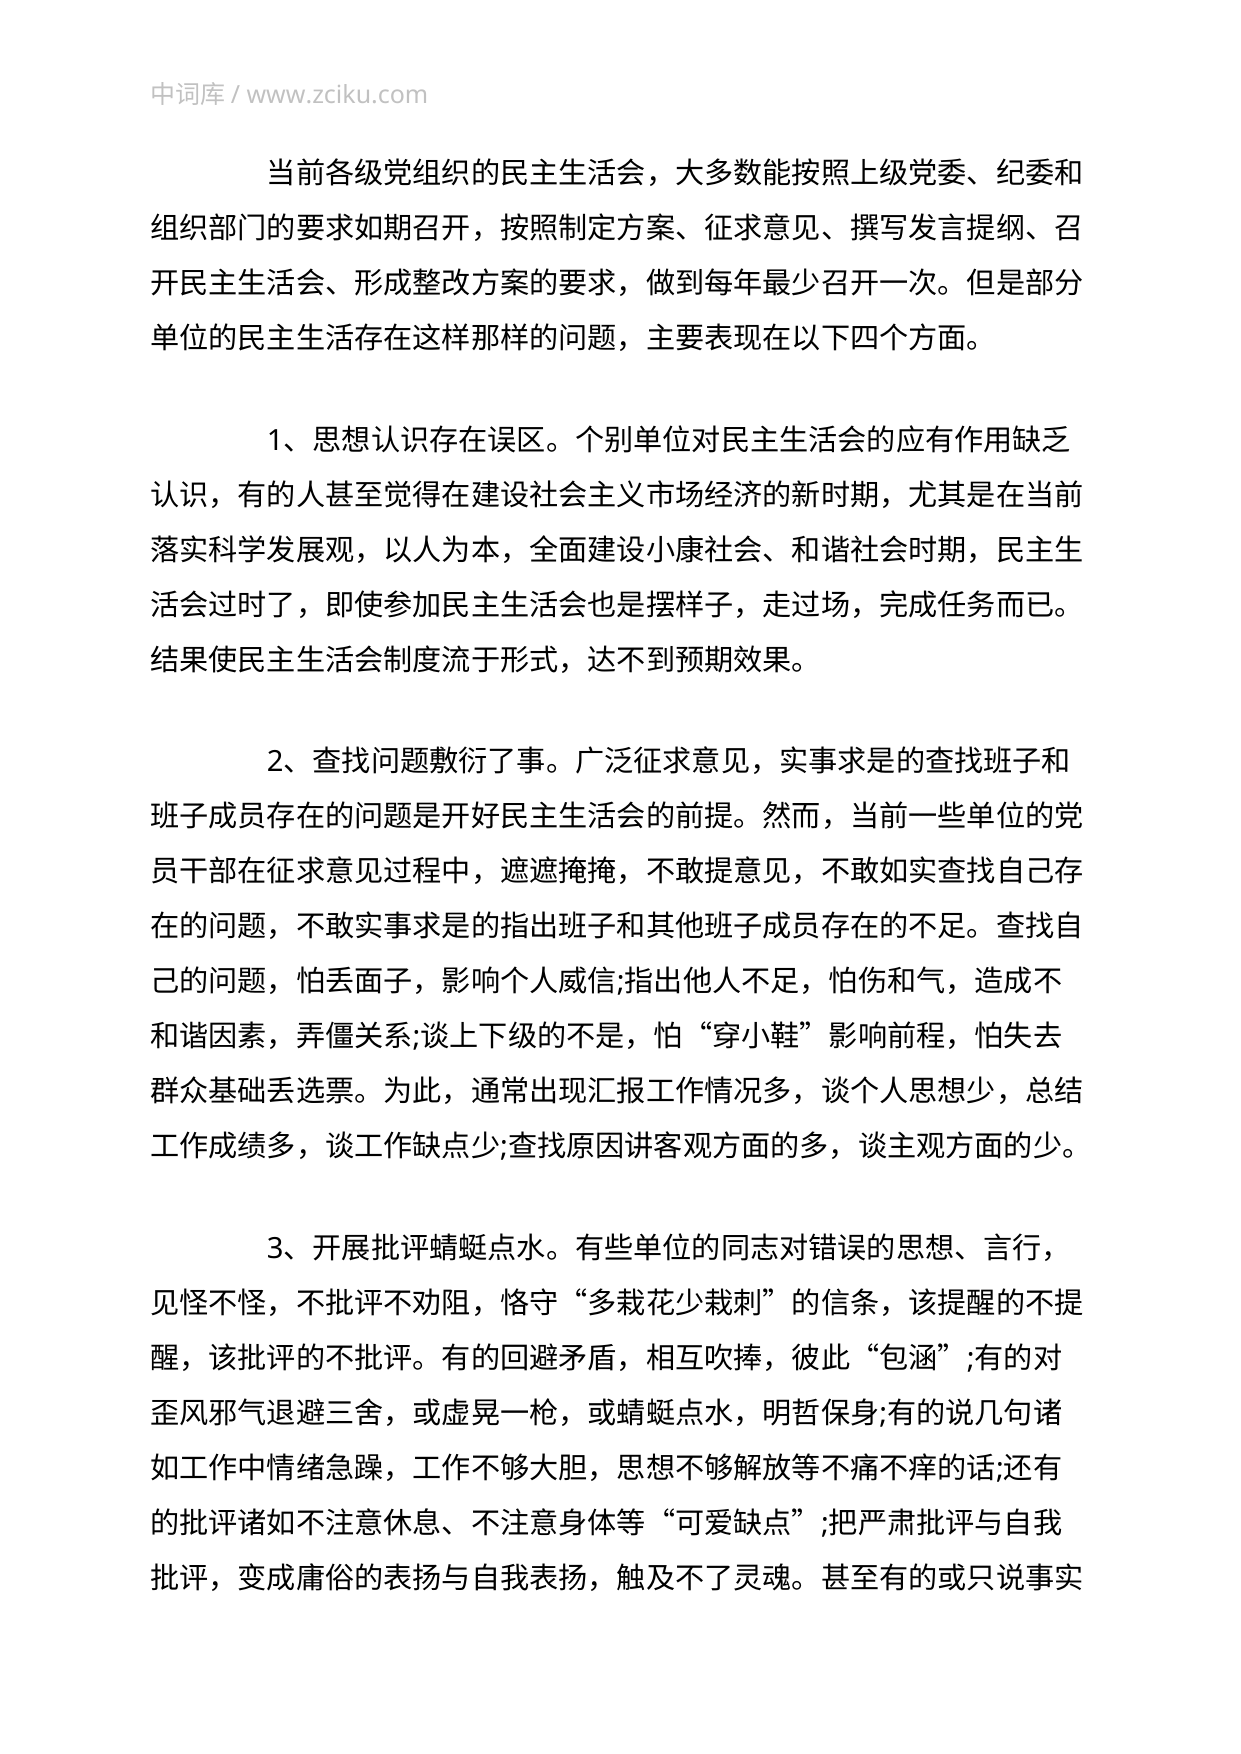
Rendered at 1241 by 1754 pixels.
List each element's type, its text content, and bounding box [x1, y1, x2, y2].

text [150, 1224, 1090, 1597]
text 当前各级党组织的民主生活会，大多数能按照上级党委、纪委和组织部门的要求如期召开，按照制定方案、征求意见、撰写发言提纲、召开民主生活会、形成整改方案的要求，做到每年最少召开一次。但是部分单位的民主生活存在这样那样的问题，主要表现在以下四个方面。 [150, 150, 1090, 357]
text 1、思想认识存在误区。个别单位对民主生活会的应有作用缺乏认识，有的人甚至觉得在建设社会主义市场经济的新时期，尤其是在当前落实科学发展观，以人为本，全面建设小康社会、和谐社会时期，民主生活会过时了，即使参加民主生活会也是摆样子，走过场，完成任务而已。结果使民主生活会制度流于形式，达不到预期效果。 [150, 416, 1090, 678]
text 2、查找问题敷衍了事。广泛征求意见，实事求是的查找班子和班子成员存在的问题是开好民主生活会的前提。然而，当前一些单位的党员干部在征求意见过程中，遮遮掩掩，不敢提意见，不敢如实查找自己存在的问题，不敢实事求是的指出班子和其他班子成员存在的不足。查找自己的问题，怕丢面子，影响个人威信;指出他人不足，怕伤和气，造成不和谐因素，弄僵关系;谈上下级的不是，怕“穿小鞋”影响前程，怕失去群众基础丢选票。为此，通常出现汇报工作情况多，谈个人思想少，总结工作成绩多，谈工作缺点少;查找原因讲客观方面的多，谈主观方面的少。 [150, 738, 1090, 1165]
